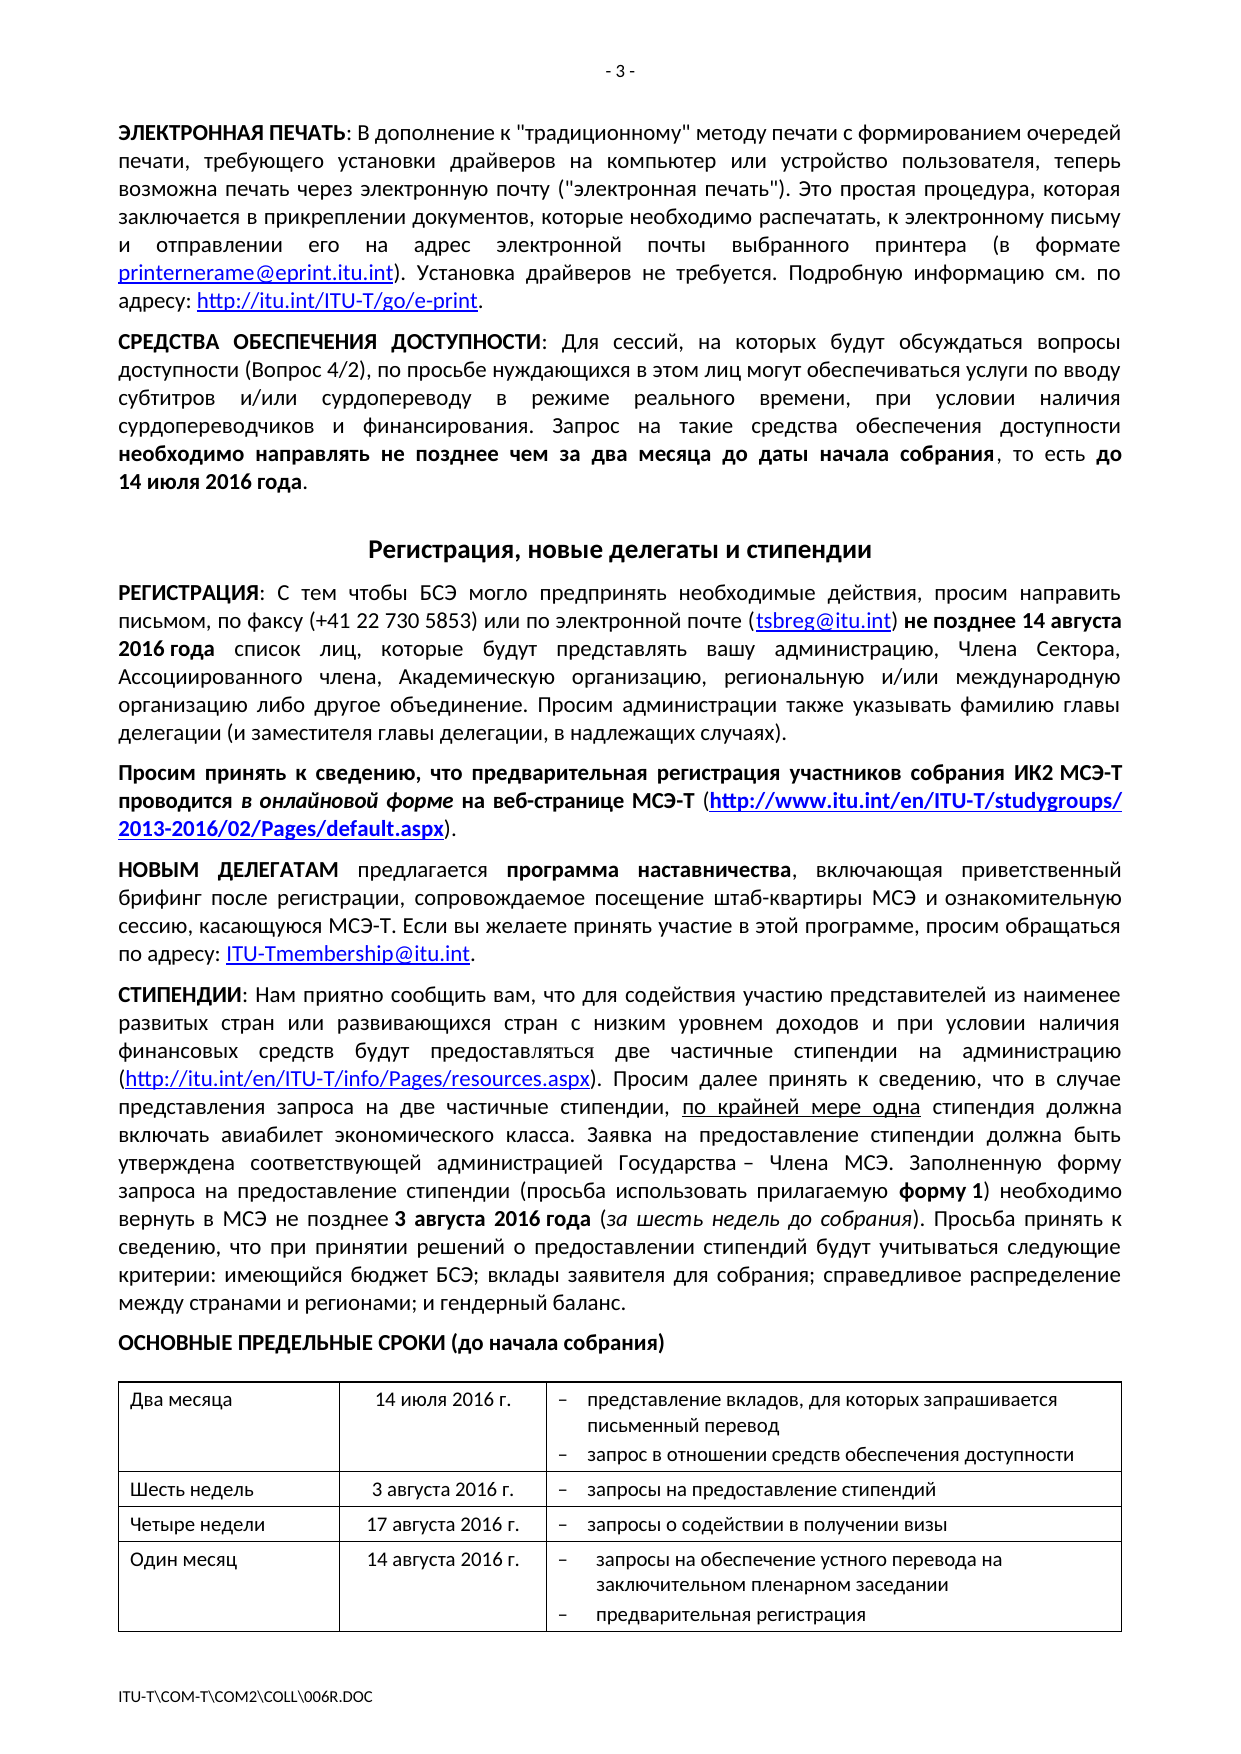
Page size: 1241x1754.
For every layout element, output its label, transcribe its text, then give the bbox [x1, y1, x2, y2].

table_cell – запросы о содействии в получении визы [547, 1507, 1121, 1541]
text СРЕДСТВА ОБЕСПЕЧЕНИЯ ДОСТУПНОСТИ: Для сессий, на которых будут обсуждаться вопросы доступности (Вопрос 4/2), по просьбе нуждающихся в этом лиц могут обеспечиваться услуги по вводу субтитров и/или сурдопереводу в режиме реального времени, при условии наличия сурдопереводчиков и финансирования. Запрос на такие средства обеспечения доступности необходимо направлять не позднее чем за два месяца до даты начала собрания, то есть до 14 июля 2016 года. [118, 327, 1122, 495]
text СТИПЕНДИИ: Нам приятно сообщить вам, что для содействия участию представителей из наименее развитых стран или развивающихся стран с низким уровнем доходов и при условии наличия финансовых средств будут предоставляться две частичные стипендии на администрацию (http://itu.int/en/ITU-T/info/Pages/resources.aspx). Просим далее принять к сведению, что в случае представления запроса на две частичные стипендии, по крайней мере одна стипендия должна включать авиабилет экономического класса. Заявка на предоставление стипендии должна быть утверждена соответствующей администрацией Государства – Члена МСЭ. Заполненную форму запроса на предоставление стипендии (просьба использовать прилагаемую форму 1) необходимо вернуть в МСЭ не позднее 3 августа 2016 года (за шесть недель до собрания). Просьба принять к сведению, что при принятии решений о предоставлении стипендий будут учитываться следующие критерии: имеющийся бюджет БСЭ; вклады заявителя для собрания; справедливое распределение между странами и регионами; и гендерный баланс. [118, 980, 1122, 1316]
table_header 14 июля 2016 г. [340, 1383, 546, 1471]
text РЕГИСТРАЦИЯ: С тем чтобы БСЭ могло предпринять необходимые действия, просим направить письмом, по факсу (+41 22 730 5853) или по электронной почте (tsbreg@itu.int) не позднее 14 августа 2016 года список лиц, которые будут представлять вашу администрацию, Члена Сектора, Ассоциированного члена, Академическую организацию, региональную и/или международную организацию либо другое объединение. Просим администрации также указывать фамилию главы делегации (и заместителя главы делегации, в надлежащих случаях). [118, 578, 1122, 746]
text ЭЛЕКТРОННАЯ ПЕЧАТЬ: В дополнение к "традиционному" методу печати с формированием очередей печати, требующего установки драйверов на компьютер или устройство пользователя, теперь возможна печать через электронную почту ("электронная печать"). Это простая процедура, которая заключается в прикреплении документов, которые необходимо распечатать, к электронному письму и отправлении его на адрес электронной почты выбранного принтера (в формате printernerame@eprint.itu.int). Установка драйверов не требуется. Подробную информацию см. по адресу: http://itu.int/ITU-T/go/e-print. [118, 118, 1122, 314]
table_cell 3 августа 2016 г. [340, 1472, 546, 1506]
table_cell – запросы на предоставление стипендий [547, 1472, 1121, 1506]
table_cell 14 августа 2016 г. [340, 1542, 546, 1631]
text Просим принять к сведению, что предварительная регистрация участников собрания ИК2 МСЭ-Т проводится в онлайновой форме на веб-странице МСЭ-Т (http://www.itu.int/en/ITU-T/studygroups/ 2013-2016/02/Pages/default.aspx). [118, 758, 1122, 843]
table_cell – запросы на обеспечение устного перевода на заключительном пленарном заседании – предварительная регистрация [547, 1542, 1121, 1631]
table_cell Четыре недели [119, 1507, 339, 1541]
text НОВЫМ ДЕЛЕГАТАМ предлагается программа наставничества, включающая приветственный брифинг после регистрации, сопровождаемое посещение штаб-квартиры МСЭ и ознакомительную сессию, касающуюся МСЭ-T. Если вы желаете принять участие в этой программе, просим обращаться по адресу: ITU-Tmembership@itu.int. [118, 855, 1122, 967]
text ОСНОВНЫЕ ПРЕДЕЛЬНЫЕ СРОКИ (до начала собрания) [118, 1328, 1122, 1356]
table_cell 17 августа 2016 г. [340, 1507, 546, 1541]
table_cell Один месяц [119, 1542, 339, 1631]
table_cell Шесть недель [119, 1472, 339, 1506]
title Регистрация, новые делегаты и стипендии [118, 532, 1122, 565]
table_header Два месяца [119, 1383, 339, 1471]
table_header – представление вкладов, для которых запрашивается письменный перевод – запрос в отношении средств обеспечения доступности [547, 1383, 1121, 1471]
